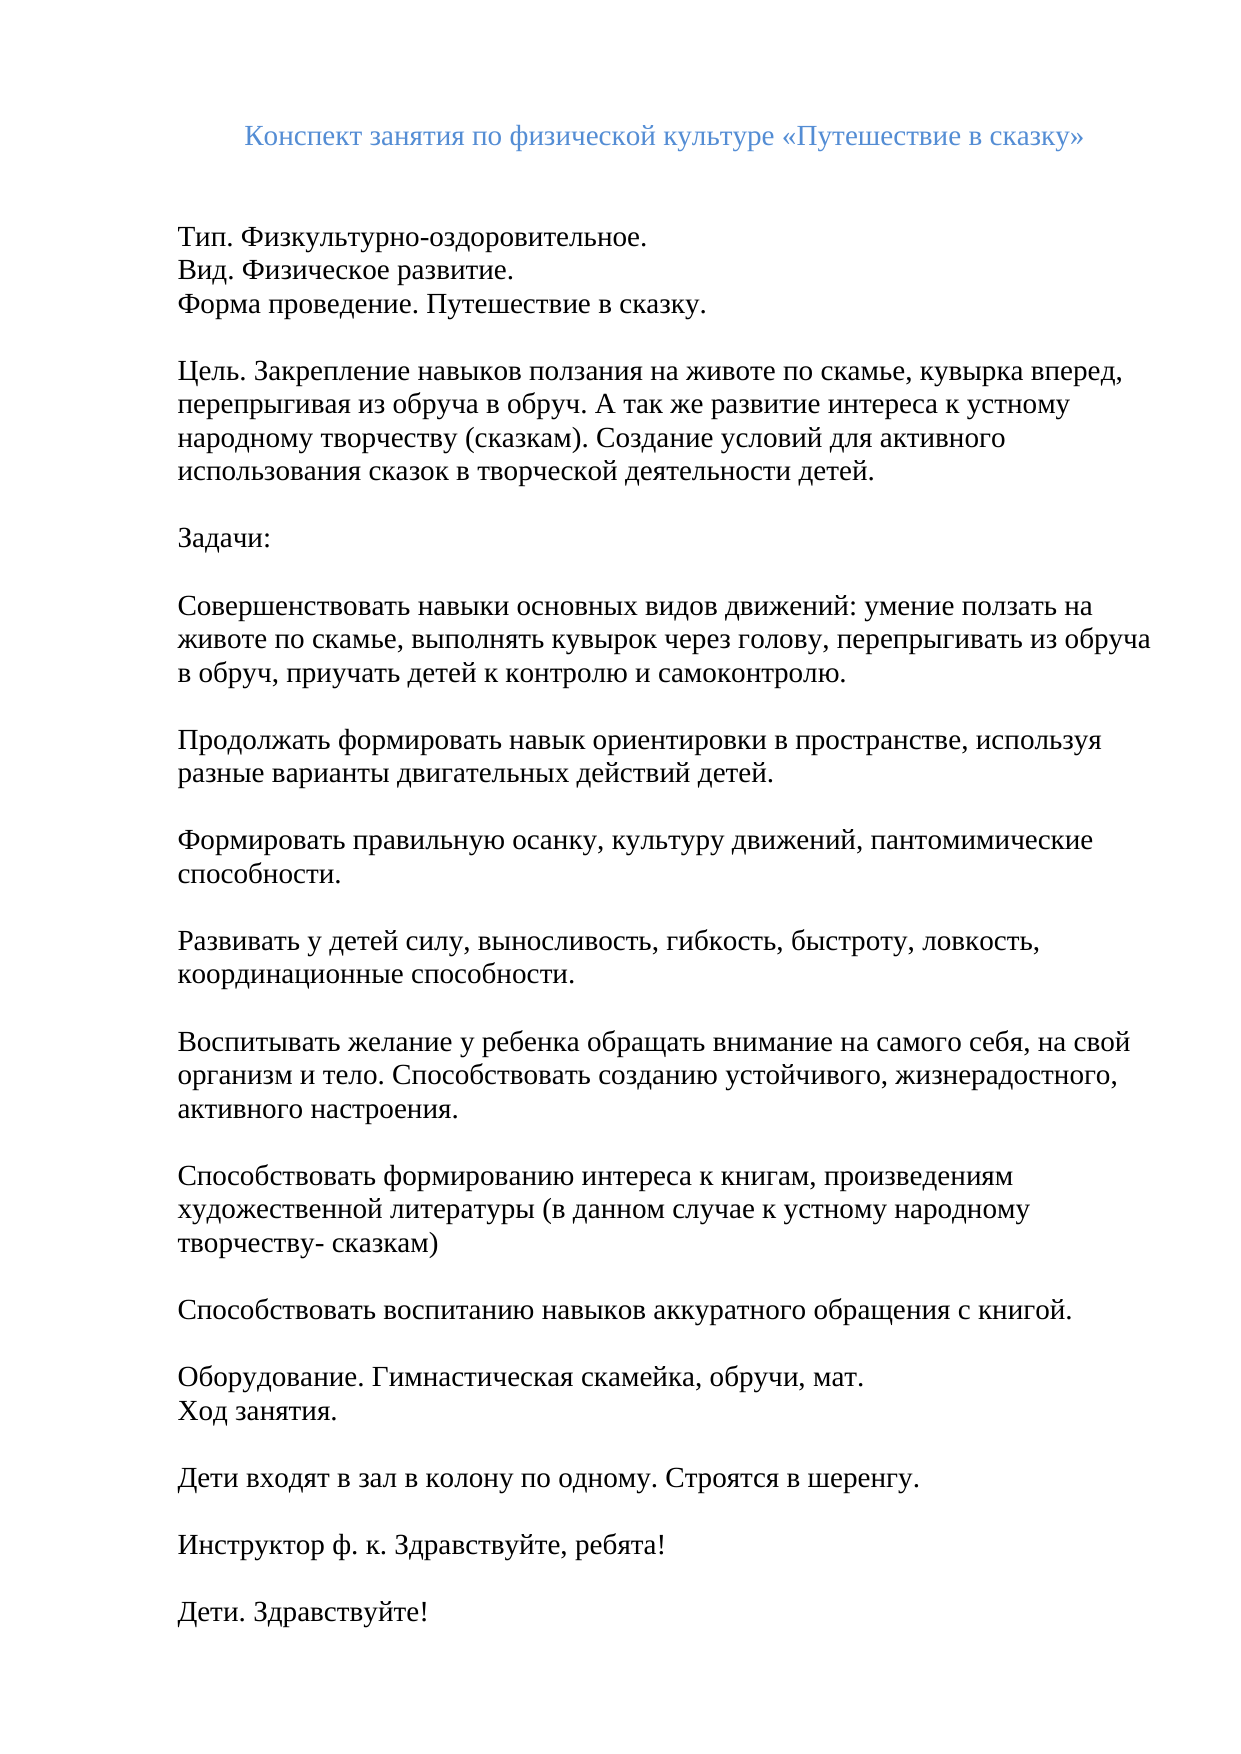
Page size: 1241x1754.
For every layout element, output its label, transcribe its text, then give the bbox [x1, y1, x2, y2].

text Вид. Физическое развитие. [177, 252, 1152, 286]
text Продолжать формировать навык ориентировки в пространстве, используя разные варианты двигательных действий детей. [177, 722, 1152, 789]
text Ход занятия. [177, 1393, 1152, 1426]
text Способствовать формированию интереса к книгам, произведениям художественной литературы (в данном случае к устному народному творчеству- сказкам) [177, 1158, 1152, 1258]
text Дети входят в зал в колону по одному. Строятся в шеренгу. [177, 1460, 1152, 1493]
text Дети. Здравствуйте! [177, 1594, 1152, 1627]
text Способствовать воспитанию навыков аккуратного обращения с книгой. [177, 1292, 1152, 1326]
text Задачи: [177, 521, 1152, 554]
text Формировать правильную осанку, культуру движений, пантомимические способности. [177, 822, 1152, 889]
text Оборудование. Гимнастическая скамейка, обручи, мат. [177, 1359, 1152, 1393]
text Тип. Физкультурно-оздоровительное. [177, 219, 1152, 252]
text Конспект занятия по физической культуре «Путешествие в сказку» [177, 118, 1152, 152]
text Совершенствовать навыки основных видов движений: умение ползать на животе по скамье, выполнять кувырок через голову, перепрыгивать из обруча в обруч, приучать детей к контролю и самоконтролю. [177, 588, 1152, 688]
text Развивать у детей силу, выносливость, гибкость, быстроту, ловкость, координационные способности. [177, 923, 1152, 990]
text Воспитывать желание у ребенка обращать внимание на самого себя, на свой организм и тело. Способствовать созданию устойчивого, жизнерадостного, активного настроения. [177, 1024, 1152, 1124]
text Форма проведение. Путешествие в сказку. [177, 286, 1152, 319]
text Цель. Закрепление навыков ползания на животе по скамье, кувырка вперед, перепрыгивая из обруча в обруч. А так же развитие интереса к устному народному творчеству (сказкам). Создание условий для активного использования сказок в творческой деятельности детей. [177, 353, 1152, 487]
text Инструктор ф. к. Здравствуйте, ребята! [177, 1527, 1152, 1560]
